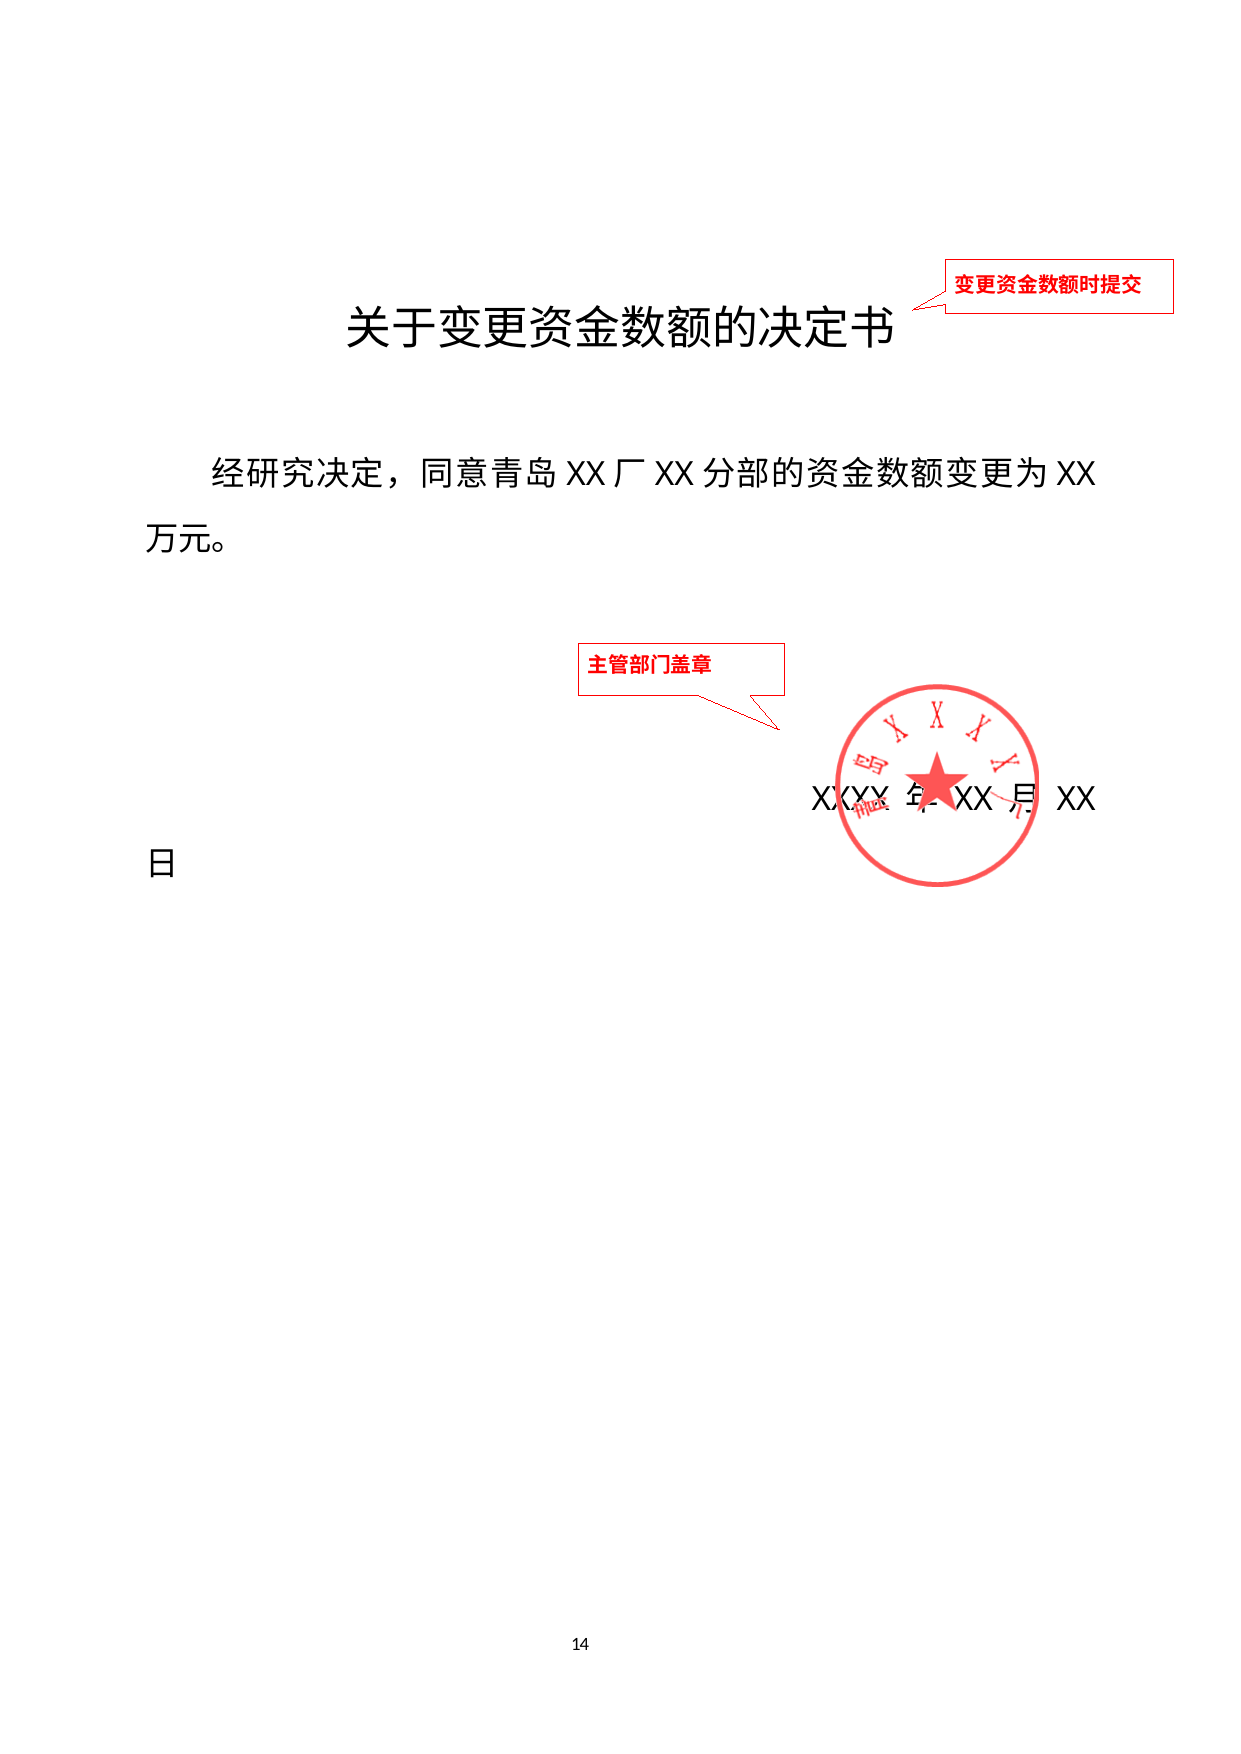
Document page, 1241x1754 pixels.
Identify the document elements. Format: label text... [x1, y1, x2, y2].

text XXXX年XX月XX日 [145, 763, 1096, 893]
text 关于变更资金数额的决定书 [145, 276, 1096, 373]
text 经研究决定，同意青岛XX厂XX分部的资金数额变更为XX万元。 [145, 438, 1096, 568]
picture [834, 683, 1039, 887]
